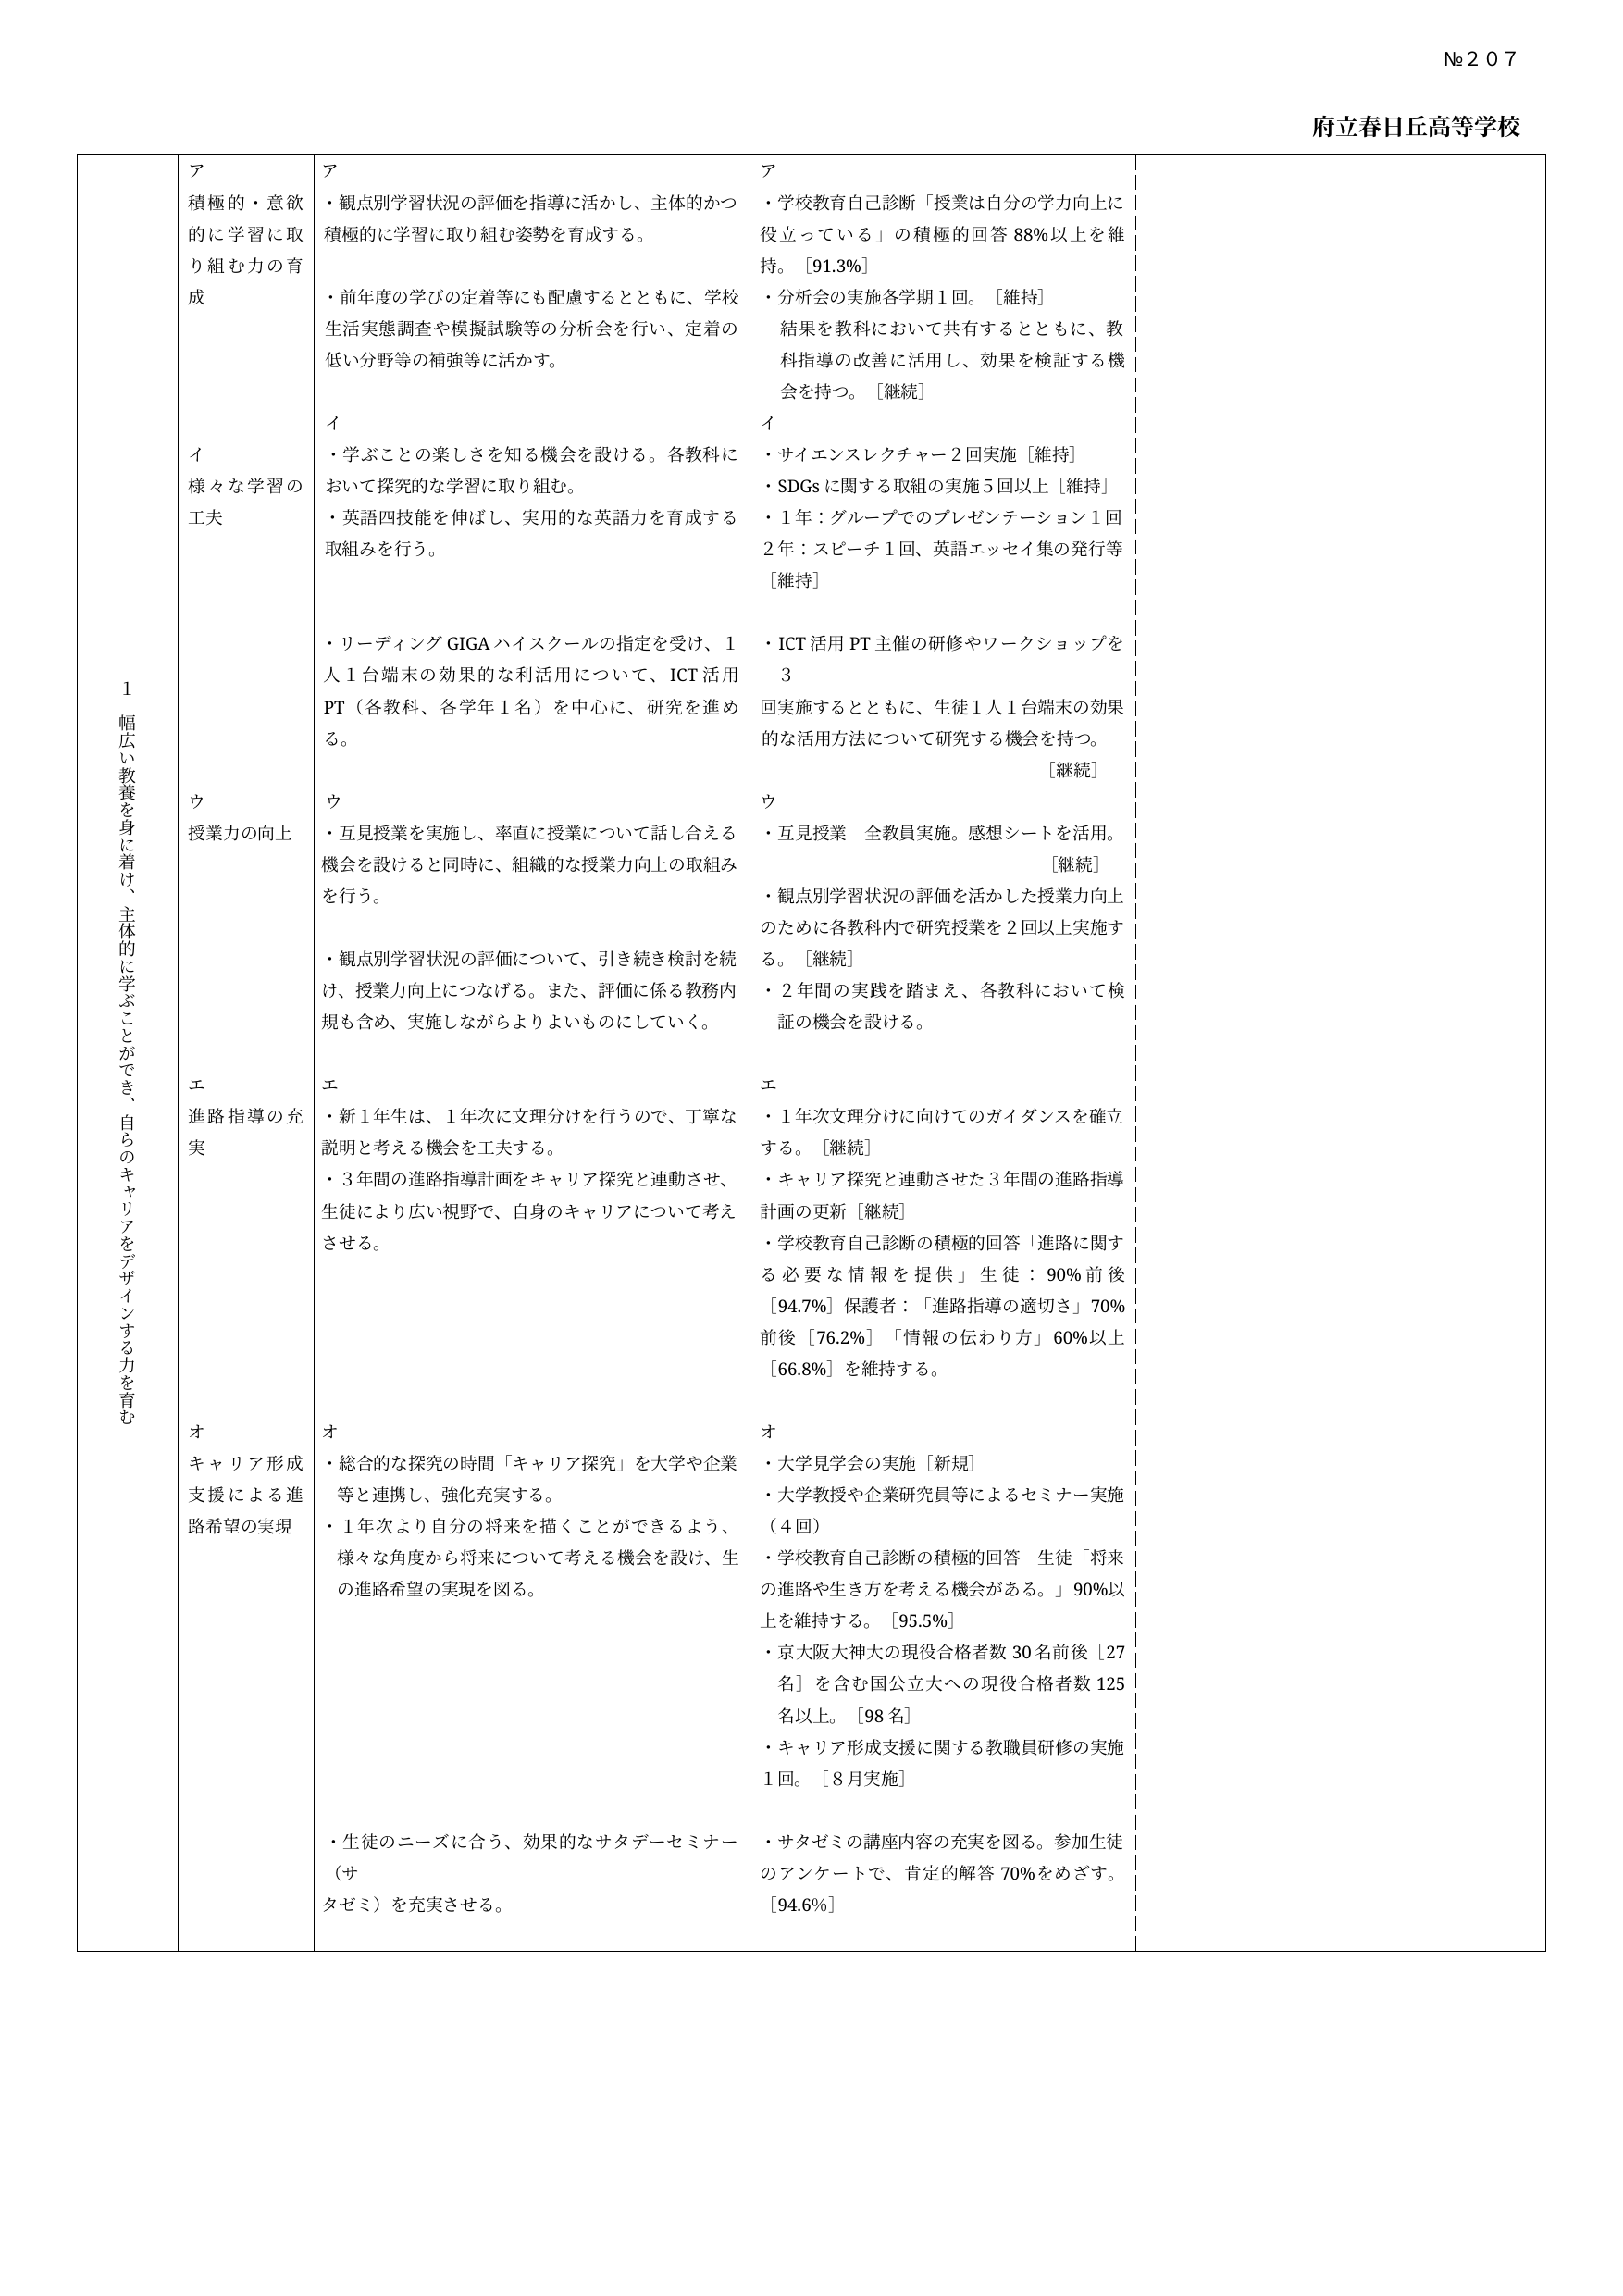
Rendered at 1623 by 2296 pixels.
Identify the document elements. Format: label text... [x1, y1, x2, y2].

table_cell ア ・学校教育自己診断「授業は自分の学力向上に役立っている」の積極的回答88%以上を維持。［91.3%］ ・分析会の実施各学期１回。［維持］ 結果を教科において共有するとともに、教科指導の改善に活用し、効果を検証する機会を持つ。［継続］ イ ・サイエンスレクチャー２回実施［維持］ ・SDGsに関する取組の実施５回以上［維持］ ・１年：グループでのプレゼンテーション１回 ２年：スピーチ１回、英語エッセイ集の発行等 ［維持］ ・ICT活用PT主催の研修やワークショップを３ 回実施するとともに、生徒１人１台端末の効果 的な活用方法について研究する機会を持つ。［継続］ ウ ・互見授業 全教員実施。感想シートを活用。 ［継続］ ・観点別学習状況の評価を活かした授業力向上 のために各教科内で研究授業を２回以上実施す る。［継続］ ・２年間の実践を踏まえ、各教科において検証の機会を設ける。 エ ・１年次文理分けに向けてのガイダンスを確立する。［継続］ ・キャリア探究と連動させた３年間の進路指導計画の更新［継続］ ・学校教育自己診断の積極的回答「進路に関する必要な情報を提供」生徒：90%前後［94.7%］保護者：「進路指導の適切さ」70%前後［76.2%］「情報の伝わり方」60%以上［66.8%］を維持する。 オ ・大学見学会の実施［新規］ ・大学教授や企業研究員等によるセミナー実施（４回） ・学校教育自己診断の積極的回答 生徒「将来 の進路や生き方を考える機会がある。」90%以上を維持する。［95.5%］ ・京大阪大神大の現役合格者数30名前後［27名］を含む国公立大への現役合格者数125名以上。［98名］ ・キャリア形成支援に関する教職員研修の実施１回。［８月実施］ ・サタゼミの講座内容の充実を図る。参加生徒のアンケートで、肯定的解答70%をめざす。［94.6％］ [750, 155, 1135, 1951]
table_cell ア ・観点別学習状況の評価を指導に活かし、主体的かつ積極的に学習に取り組む姿勢を育成する。 ・前年度の学びの定着等にも配慮するとともに、学校生活実態調査や模擬試験等の分析会を行い、定着の低い分野等の補強等に活かす。 イ ・学ぶことの楽しさを知る機会を設ける。各教科において探究的な学習に取り組む。 ・英語四技能を伸ばし、実用的な英語力を育成する取組みを行う。 ・リーディングGIGAハイスクールの指定を受け、１人１台端末の効果的な利活用について、ICT活用PT（各教科、各学年１名）を中心に、研究を進める。 ウ ・互見授業を実施し、率直に授業について話し合える 機会を設けると同時に、組織的な授業力向上の取組み を行う。 ・観点別学習状況の評価について、引き続き検討を続 け、授業力向上につなげる。また、評価に係る教務内 規も含め、実施しながらよりよいものにしていく。 エ ・新１年生は、１年次に文理分けを行うので、丁寧な 説明と考える機会を工夫する。 ・３年間の進路指導計画をキャリア探究と連動させ、 生徒により広い視野で、自身のキャリアについて考え させる。 オ ・総合的な探究の時間「キャリア探究」を大学や企業等と連携し、強化充実する。 ・１年次より自分の将来を描くことができるよう、様々な角度から将来について考える機会を設け、生の進路希望の実現を図る。 ・生徒のニーズに合う、効果的なサタデーセミナー（サ タゼミ）を充実させる。 [315, 155, 750, 1951]
table_cell １ 幅広い教養を身に着け、主体的に学ぶことができ、自らのキャリアをデザインする力を育む [78, 155, 178, 1951]
table_cell [1136, 155, 1545, 1951]
table_cell ア 積極的・意欲的に学習に取り組む力の育成 イ 様々な学習の工夫 ウ 授業力の向上 エ 進路指導の充実 オ キャリア形成支援による進路希望の実現 [179, 155, 314, 1951]
